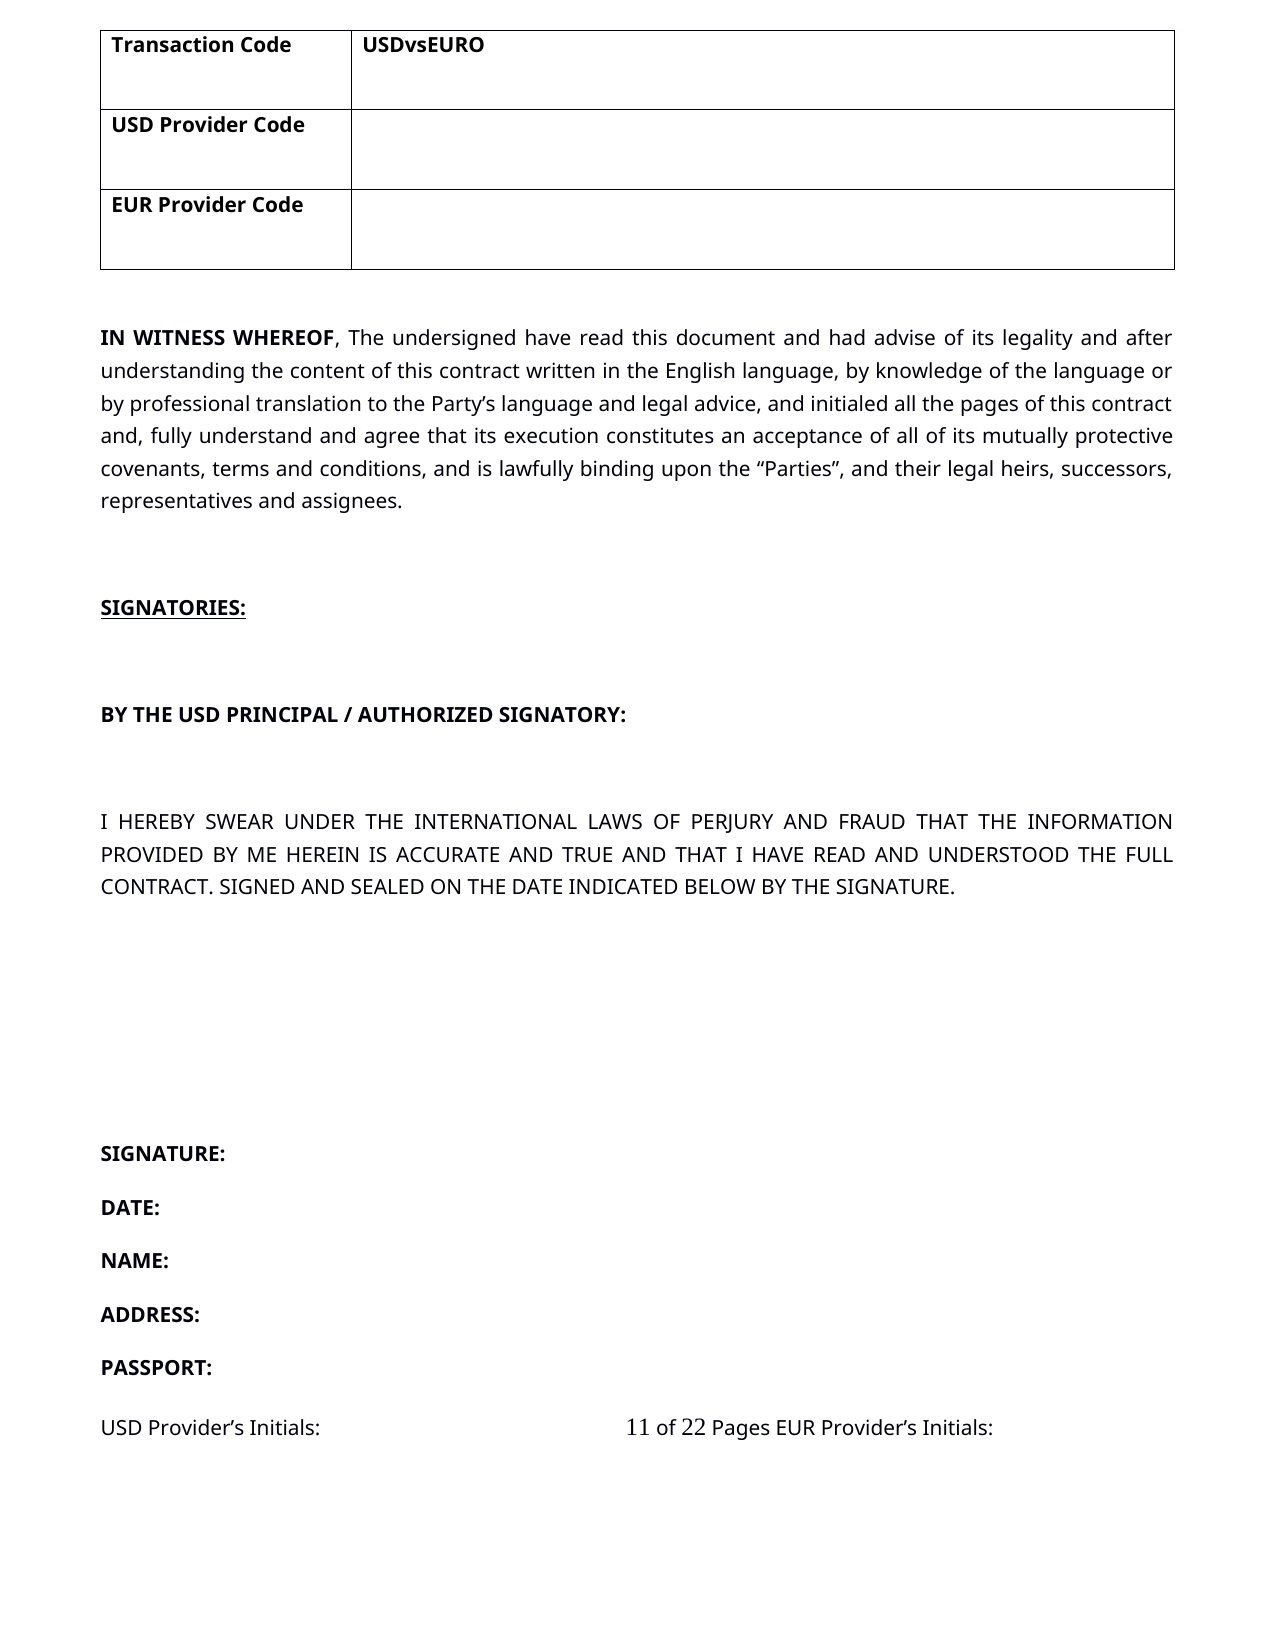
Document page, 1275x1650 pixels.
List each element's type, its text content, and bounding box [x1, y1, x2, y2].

text Passport: [100, 1353, 1174, 1382]
text by the usd Principal / AUTHORIZED SIGNATORY: [100, 700, 1175, 729]
text IN WITNESS WHEREOF, The undersigned have read this document and had advise of its legality and after understanding the content of this contract written in the English language, by knowledge of the language or by professional translation to the Party’s language and legal advice, and initialed all the pages of this contract and, fully understand and agree that its execution constitutes an acceptance of all of its mutually protective covenants, terms and conditions, and is lawfully binding upon the “Parties”, and their legal heirs, successors, representatives and assignees. [100, 323, 1174, 515]
text Date: [100, 1193, 1174, 1221]
text Signature: [100, 1139, 1174, 1168]
text ADDRESS: [100, 1300, 1174, 1328]
text SIGNATORIES: [100, 593, 1174, 622]
text I hereby swear under the International Laws of Perjury and Fraud that the information provided by me herein is accurate and true and that I have read and understood the full contract. Signed and sealed on the date indicated below by the signature. [100, 807, 1175, 901]
text Name: [100, 1246, 1174, 1275]
